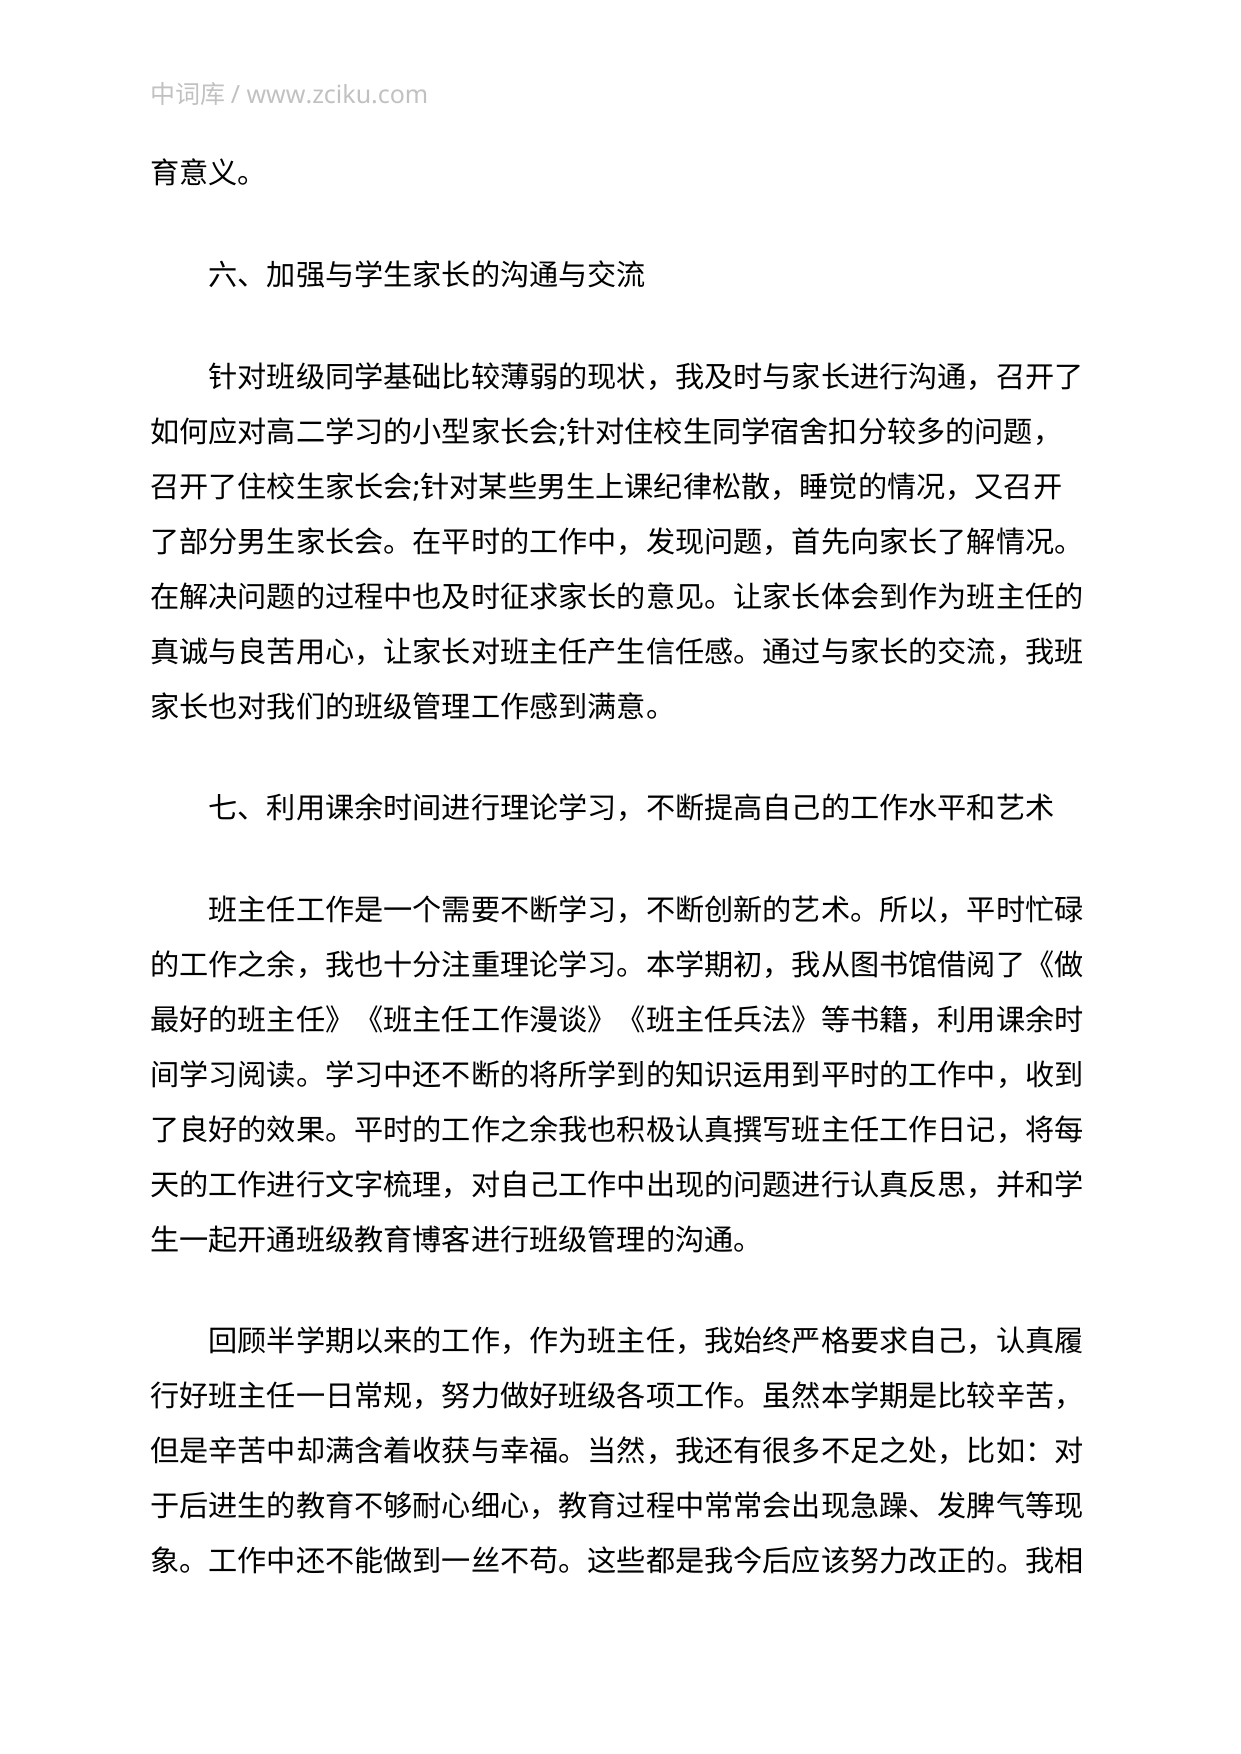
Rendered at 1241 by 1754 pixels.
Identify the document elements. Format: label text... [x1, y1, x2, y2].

text 针对班级同学基础比较薄弱的现状，我及时与家长进行沟通，召开了如何应对高二学习的小型家长会;针对住校生同学宿舍扣分较多的问题，召开了住校生家长会;针对某些男生上课纪律松散，睡觉的情况，又召开了部分男生家长会。在平时的工作中，发现问题，首先向家长了解情况。在解决问题的过程中也及时征求家长的意见。让家长体会到作为班主任的真诚与良苦用心，让家长对班主任产生信任感。通过与家长的交流，我班家长也对我们的班级管理工作感到满意。 [150, 353, 1090, 725]
text 班主任工作是一个需要不断学习，不断创新的艺术。所以，平时忙碌的工作之余，我也十分注重理论学习。本学期初，我从图书馆借阅了《做最好的班主任》《班主任工作漫谈》《班主任兵法》等书籍，利用课余时间学习阅读。学习中还不断的将所学到的知识运用到平时的工作中，收到了良好的效果。平时的工作之余我也积极认真撰写班主任工作日记，将每天的工作进行文字梳理，对自己工作中出现的问题进行认真反思，并和学生一起开通班级教育博客进行班级管理的沟通。 [150, 887, 1090, 1258]
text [150, 1318, 1090, 1580]
text 六、加强与学生家长的沟通与交流 [150, 252, 1090, 294]
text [150, 150, 1090, 192]
text 七、利用课余时间进行理论学习，不断提高自己的工作水平和艺术 [150, 785, 1090, 827]
